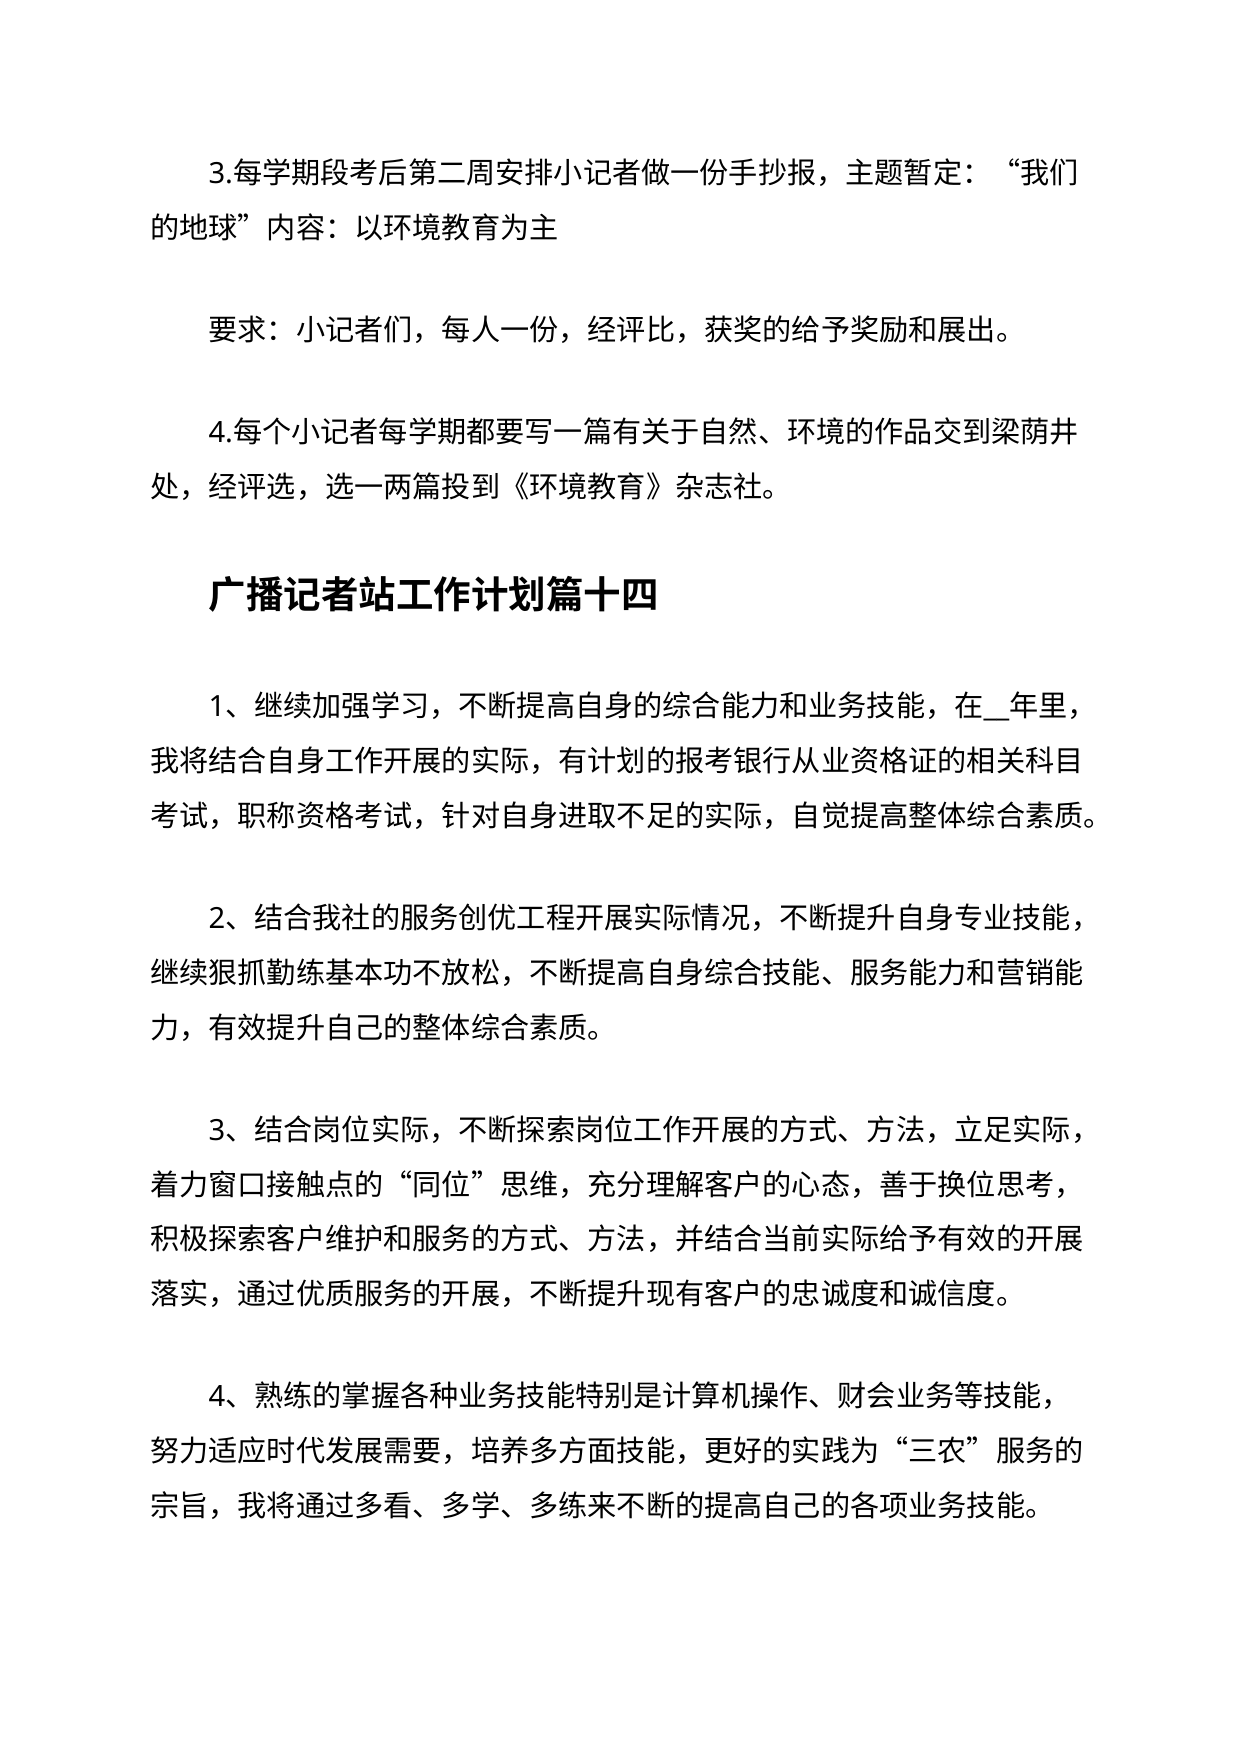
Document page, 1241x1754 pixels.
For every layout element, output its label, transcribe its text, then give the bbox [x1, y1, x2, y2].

text 3、结合岗位实际，不断探索岗位工作开展的方式、方法，立足实际，着力窗口接触点的“同位”思维，充分理解客户的心态，善于换位思考，积极探索客户维护和服务的方式、方法，并结合当前实际给予有效的开展落实，通过优质服务的开展，不断提升现有客户的忠诚度和诚信度。 [150, 1106, 1090, 1313]
text 广播记者站工作计划篇十四 [150, 565, 1090, 619]
text 1、继续加强学习，不断提高自身的综合能力和业务技能，在__年里，我将结合自身工作开展的实际，有计划的报考银行从业资格证的相关科目考试，职称资格考试，针对自身进取不足的实际，自觉提高整体综合素质。 [150, 683, 1090, 835]
text 4.每个小记者每学期都要写一篇有关于自然、环境的作品交到梁荫井处，经评选，选一两篇投到《环境教育》杂志社。 [150, 408, 1090, 506]
text 3.每学期段考后第二周安排小记者做一份手抄报，主题暂定：“我们的地球”内容：以环境教育为主 [150, 150, 1090, 247]
text 4、熟练的掌握各种业务技能特别是计算机操作、财会业务等技能，努力适应时代发展需要，培养多方面技能，更好的实践为“三农”服务的宗旨，我将通过多看、多学、多练来不断的提高自己的各项业务技能。 [150, 1373, 1090, 1525]
text 要求：小记者们，每人一份，经评比，获奖的给予奖励和展出。 [150, 307, 1090, 349]
text 2、结合我社的服务创优工程开展实际情况，不断提升自身专业技能，继续狠抓勤练基本功不放松，不断提高自身综合技能、服务能力和营销能力，有效提升自己的整体综合素质。 [150, 894, 1090, 1047]
